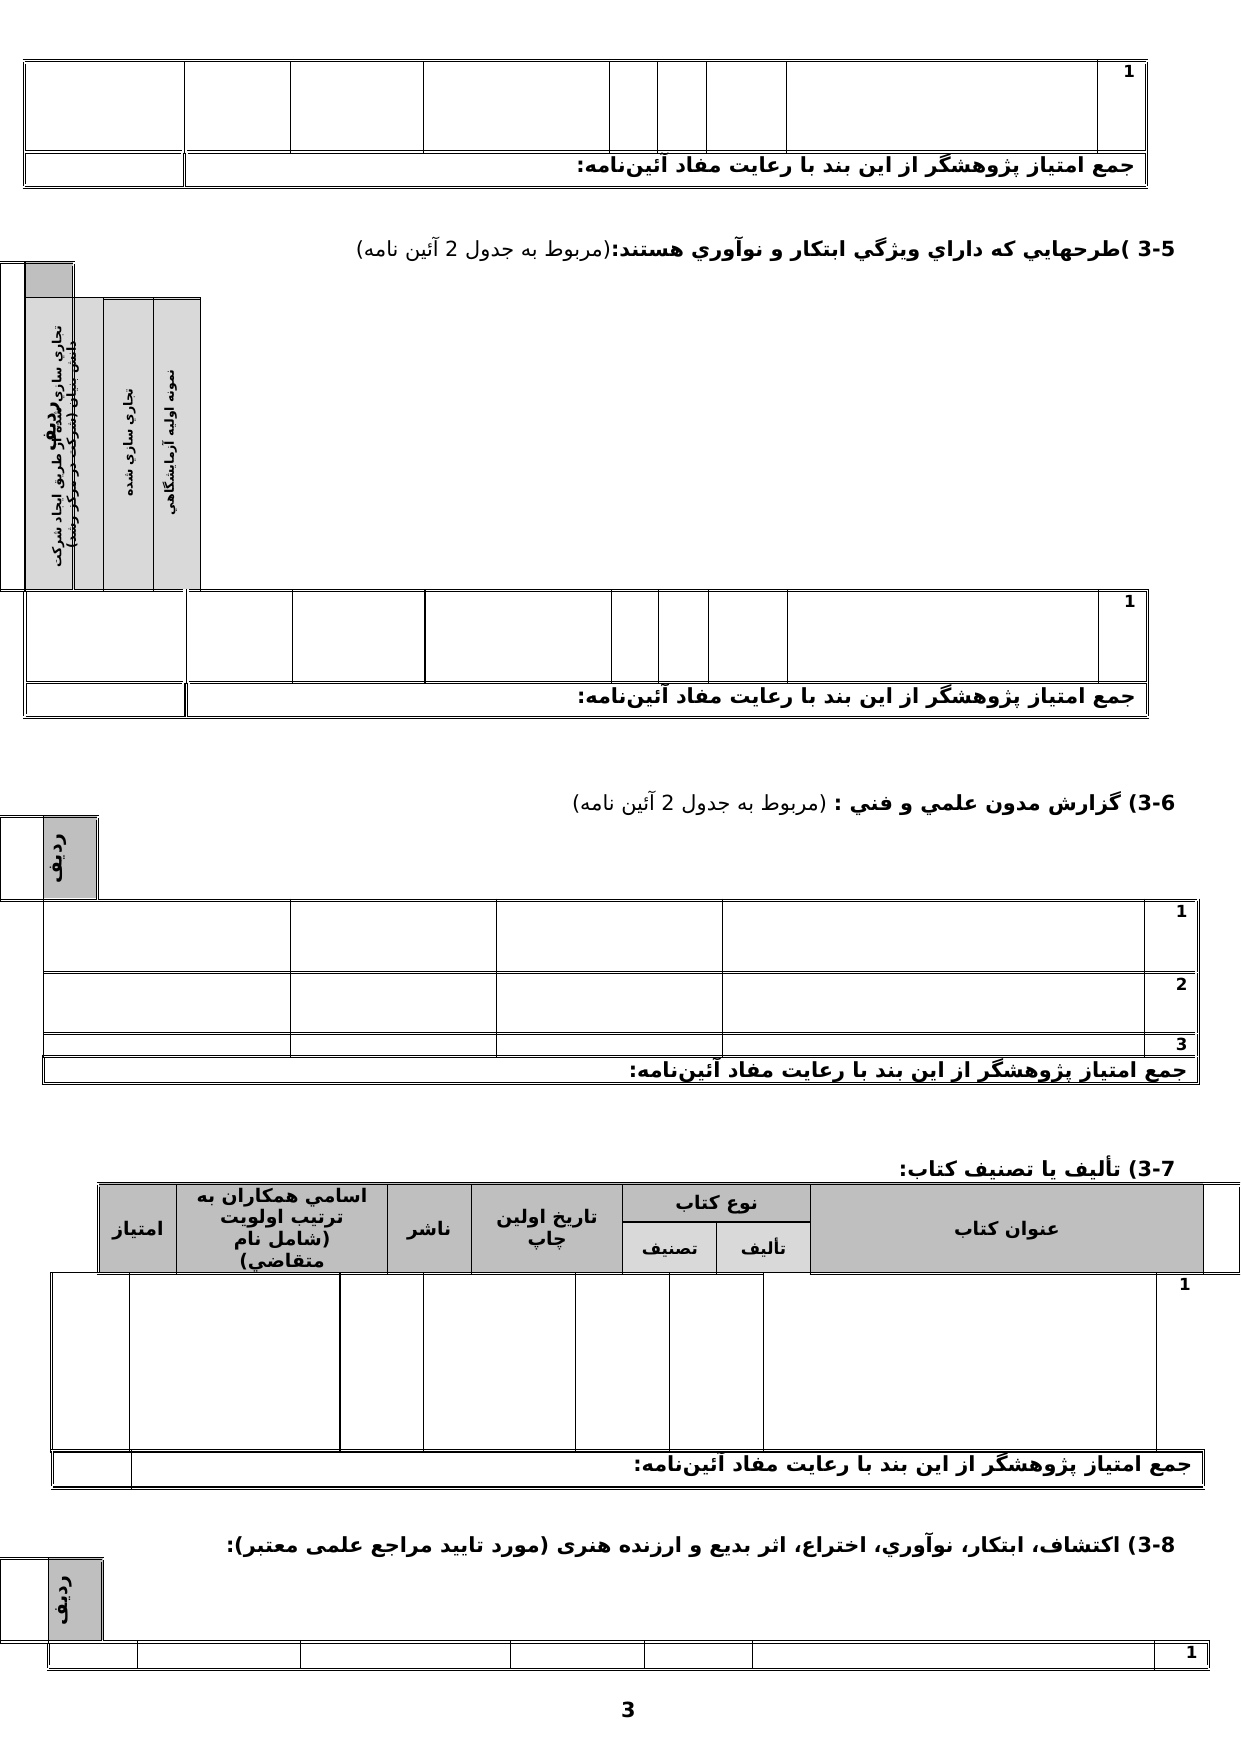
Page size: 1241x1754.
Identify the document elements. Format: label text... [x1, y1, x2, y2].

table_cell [75, 298, 103, 589]
table_cell [424, 1275, 575, 1449]
table_header رديف [44, 818, 97, 898]
text 3-7) تأليف یا تصنیف كتاب: [59, 1157, 1181, 1182]
text 3-8) اکتشاف، ابتكار، نوآوري، اختراع، اثر بدیع و ارزنده هنری (مورد تایید مراجع علمی معتبر): [59, 1533, 1181, 1557]
table_cell 1 [1157, 1275, 1202, 1449]
table_cell [138, 1644, 300, 1667]
table_header رديف [49, 1558, 103, 1640]
table_cell [723, 974, 1144, 1032]
table_cell [291, 1035, 496, 1054]
table_cell جمع امتياز پژوهشگر از اين بند با رعايت مفاد آئين‌نامه: [187, 681, 1147, 716]
table_cell [341, 1275, 423, 1449]
table_cell [25, 681, 186, 716]
table_cell [511, 1644, 644, 1667]
table_cell [610, 62, 657, 150]
table_cell [44, 974, 290, 1032]
table_cell [44, 902, 290, 971]
table_cell 3 [1145, 1032, 1199, 1054]
table_cell [426, 592, 611, 681]
table_cell [723, 902, 1144, 971]
table_cell [709, 592, 787, 681]
table_cell تصنيف [623, 1223, 716, 1272]
table_cell [707, 62, 786, 150]
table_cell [26, 298, 72, 589]
table_cell [723, 1035, 1144, 1054]
table_cell [576, 1275, 669, 1449]
table_cell [424, 62, 609, 150]
table_cell [658, 62, 706, 150]
table_header نوع كتاب [623, 1185, 810, 1221]
table_cell [497, 974, 722, 1032]
table_cell جمع امتياز پژوهشگر از اين بند با رعايت مفاد آئين‌نامه: [185, 150, 1146, 186]
table_cell [497, 902, 722, 971]
table_cell [291, 902, 496, 971]
table_cell [27, 589, 186, 681]
table_cell [53, 1453, 131, 1486]
table_cell تأليف [717, 1223, 810, 1272]
table_cell [44, 1035, 290, 1054]
table_cell [645, 1644, 752, 1667]
table_cell [130, 1275, 339, 1449]
table_cell [764, 1273, 1156, 1449]
table_cell [24, 150, 184, 186]
table_cell نمونه اوليه آزمايشگاهي [154, 300, 200, 589]
table_cell [291, 974, 496, 1032]
table_cell 1 [1099, 592, 1146, 681]
table_header امتياز [99, 1185, 176, 1272]
table_header ناشر [388, 1185, 471, 1272]
table_cell [301, 1644, 510, 1667]
table_cell 1 [1155, 1641, 1209, 1667]
table_header اسامي همكاران به ترتيب اولويت (شامل نام متقاضي) [177, 1185, 387, 1272]
table_header تاريخ اولین چاپ [472, 1185, 622, 1272]
table_cell [670, 1275, 763, 1449]
table_cell [788, 592, 1098, 681]
table_cell 1 [1145, 899, 1199, 971]
table_cell جمع امتياز پژوهشگر از اين بند با رعايت مفاد آئين‌نامه: [132, 1453, 1203, 1486]
table_cell [291, 62, 423, 150]
table_cell [53, 1273, 129, 1449]
text 3-6) گزارش مدون علمي و فني : (مربوط به جدول 2 آئين نامه) [59, 791, 1181, 815]
text 3-5 )طرحهايي كه داراي ويژگي ابتكار و نوآوري هستند:(مربوط به جدول 2 آئين نامه) [59, 237, 1181, 261]
table_cell [49, 1644, 137, 1667]
table_cell [612, 592, 658, 681]
table_cell [787, 62, 1097, 150]
table_cell [497, 1035, 722, 1054]
table_cell [185, 62, 290, 150]
table_cell [659, 592, 708, 681]
table_header رديف [26, 264, 73, 297]
table_cell تجاري سازي شده [104, 300, 153, 589]
table_header عنوان كتاب [811, 1185, 1203, 1272]
table_cell [753, 1644, 1154, 1667]
table_cell جمع امتياز پژوهشگر از اين بند با رعايت مفاد آئين‌نامه: [45, 1055, 1197, 1082]
table_cell [293, 592, 424, 681]
table_cell 1 [1098, 62, 1146, 150]
table_cell 2 [1145, 971, 1199, 1032]
table_cell [24, 62, 184, 150]
table_cell [187, 589, 292, 681]
